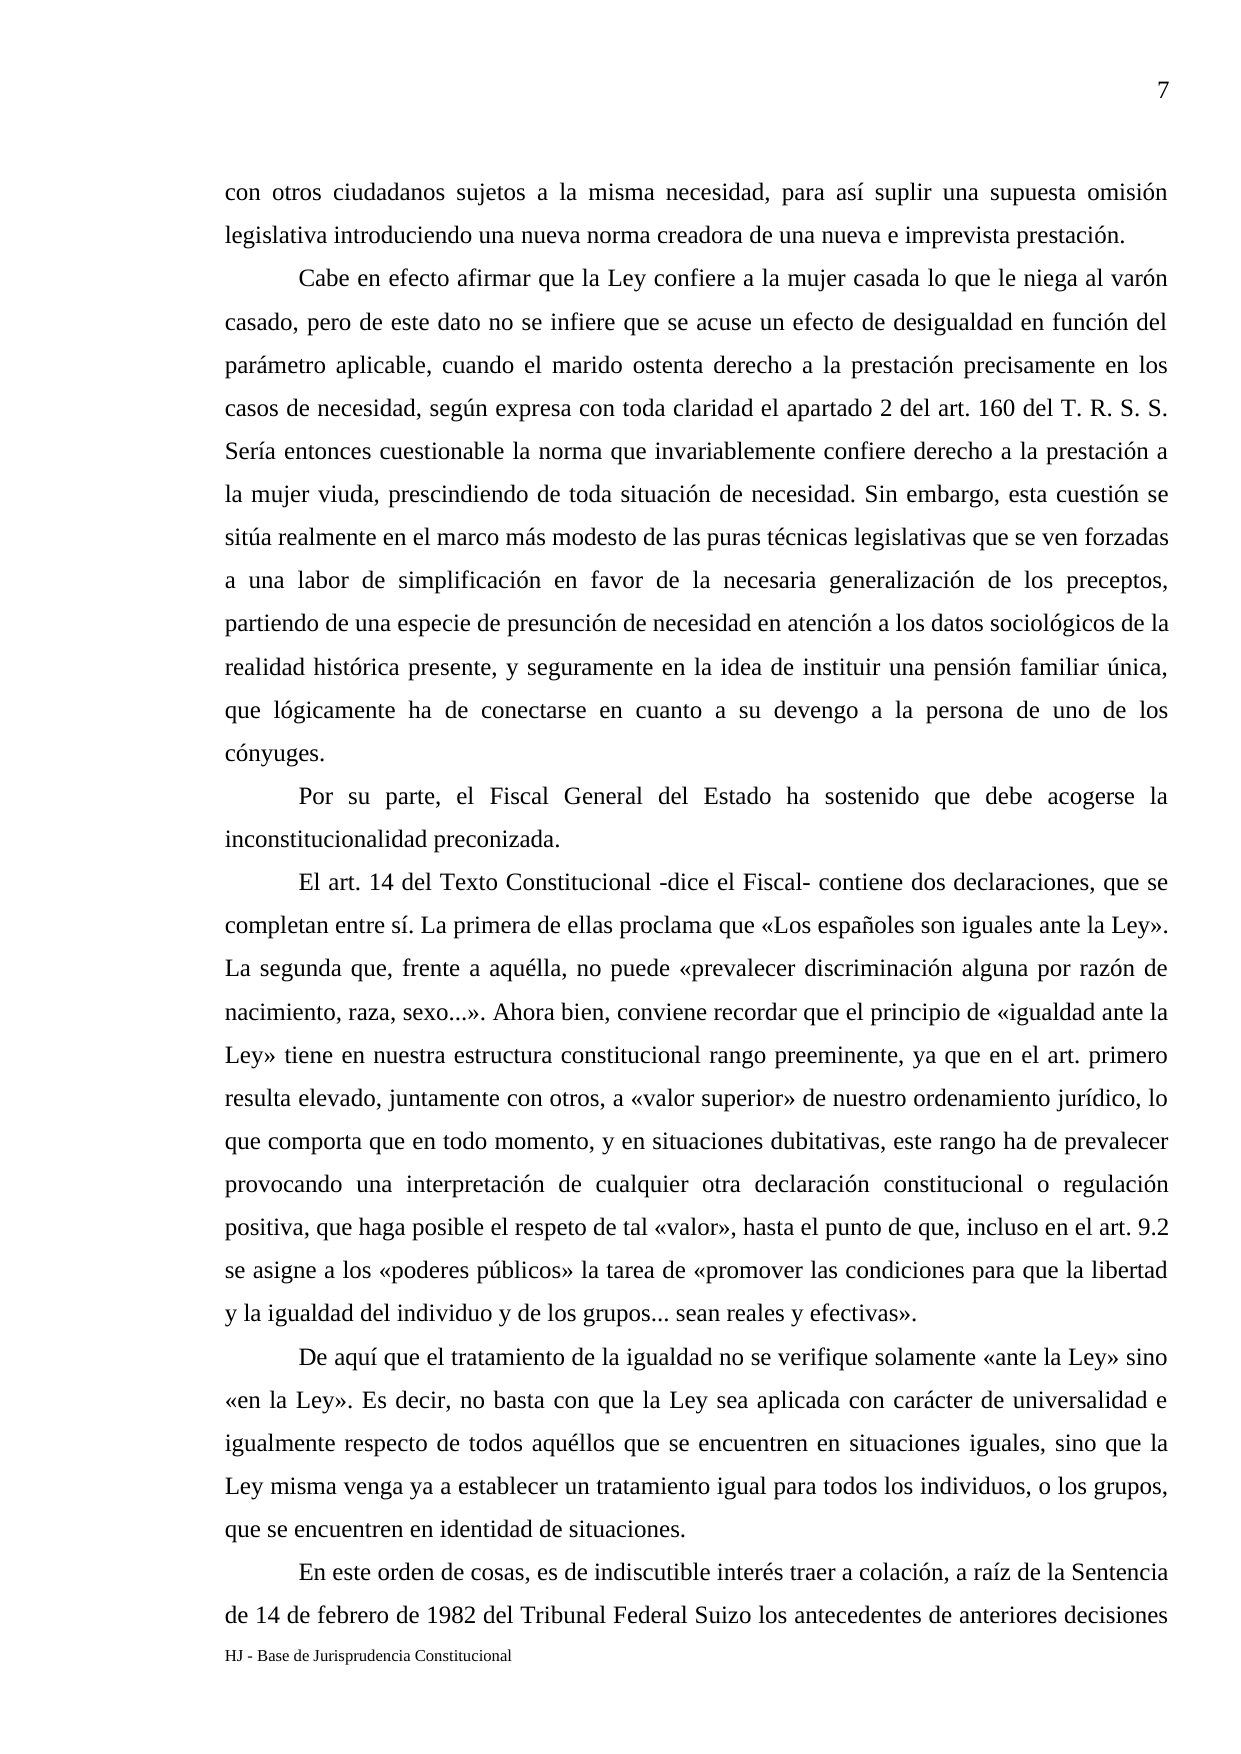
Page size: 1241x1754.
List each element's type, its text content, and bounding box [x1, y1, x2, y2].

text El art. 14 del Texto Constitucional -dice el Fiscal- contiene dos declaraciones, que se completan entre sí. La primera de ellas proclama que «Los españoles son iguales ante la Ley». La segunda que, frente a aquélla, no puede «prevalecer discriminación alguna por razón de nacimiento, raza, sexo...». Ahora bien, conviene recordar que el principio de «igualdad ante la Ley» tiene en nuestra estructura constitucional rango preeminente, ya que en el art. primero resulta elevado, juntamente con otros, a «valor superior» de nuestro ordenamiento jurídico, lo que comporta que en todo momento, y en situaciones dubitativas, este rango ha de prevalecer provocando una interpretación de cualquier otra declaración constitucional o regulación positiva, que haga posible el respeto de tal «valor», hasta el punto de que, incluso en el art. 9.2 se asigne a los «poderes públicos» la tarea de «promover las condiciones para que la libertad y la igualdad del individuo y de los grupos... sean reales y efectivas». [224, 867, 1169, 1327]
text Por su parte, el Fiscal General del Estado ha sostenido que debe acogerse la inconstitucionalidad preconizada. [224, 781, 1169, 853]
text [224, 177, 1169, 249]
text De aquí que el tratamiento de la igualdad no se verifique solamente «ante la Ley» sino «en la Ley». Es decir, no basta con que la Ley sea aplicada con carácter de universalidad e igualmente respecto de todos aquéllos que se encuentren en situaciones iguales, sino que la Ley misma venga ya a establecer un tratamiento igual para todos los individuos, o los grupos, que se encuentren en identidad de situaciones. [224, 1342, 1169, 1543]
text Cabe en efecto afirmar que la Ley confiere a la mujer casada lo que le niega al varón casado, pero de este dato no se infiere que se acuse un efecto de desigualdad en función del parámetro aplicable, cuando el marido ostenta derecho a la prestación precisamente en los casos de necesidad, según expresa con toda claridad el apartado 2 del art. 160 del T. R. S. S. Sería entonces cuestionable la norma que invariablemente confiere derecho a la prestación a la mujer viuda, prescindiendo de toda situación de necesidad. Sin embargo, esta cuestión se sitúa realmente en el marco más modesto de las puras técnicas legislativas que se ven forzadas a una labor de simplificación en favor de la necesaria generalización de los preceptos, partiendo de una especie de presunción de necesidad en atención a los datos sociológicos de la realidad histórica presente, y seguramente en la idea de instituir una pensión familiar única, que lógicamente ha de conectarse en cuanto a su devengo a la persona de uno de los cónyuges. [224, 263, 1169, 767]
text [224, 1557, 1169, 1629]
